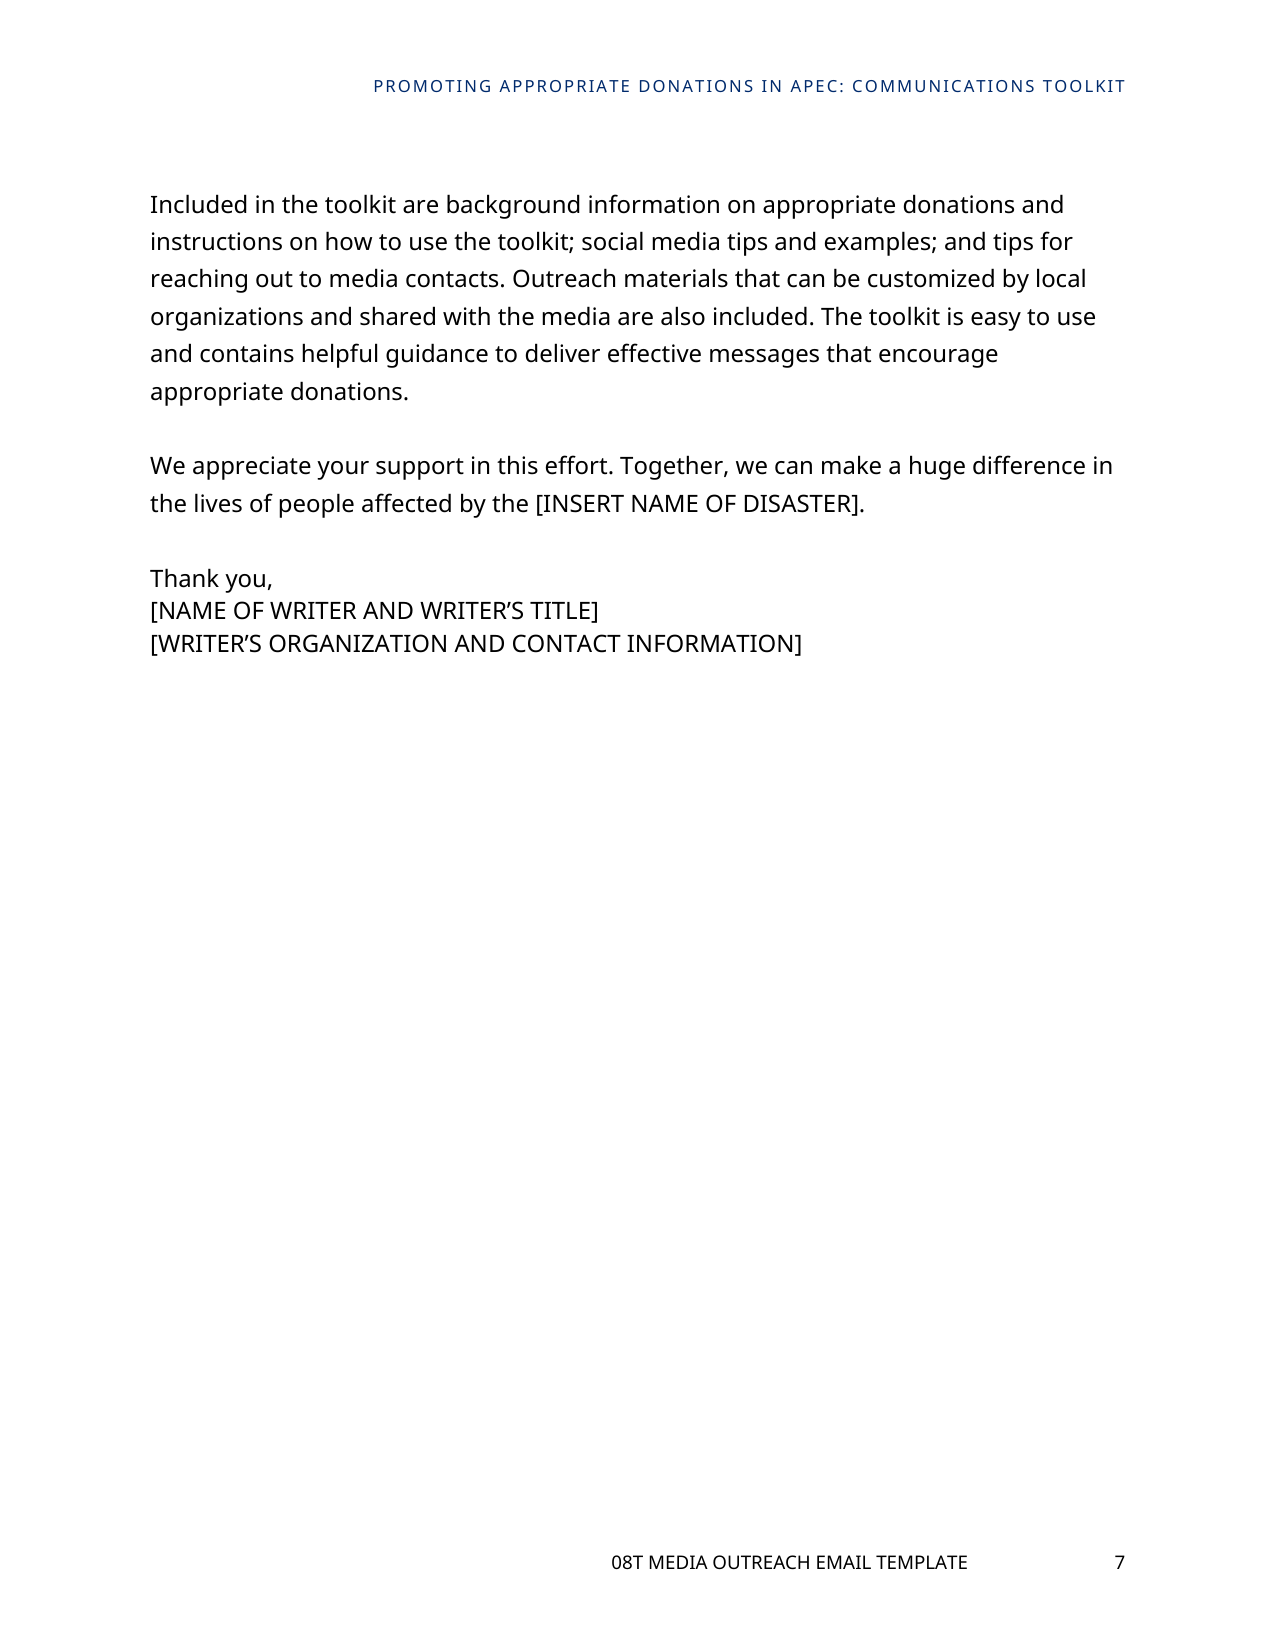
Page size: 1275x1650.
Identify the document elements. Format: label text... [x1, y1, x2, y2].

text Included in the toolkit are background information on appropriate donations and instructions on how to use the toolkit; social media tips and examples; and tips for reaching out to media contacts. Outreach materials that can be customized by local organizations and shared with the media are also included. The toolkit is easy to use and contains helpful guidance to deliver effective messages that encourage appropriate donations. [150, 187, 1125, 407]
text Thank you, [150, 561, 1125, 594]
text We appreciate your support in this effort. Together, we can make a huge difference in the lives of people affected by the [INSERT NAME OF DISASTER]. [150, 449, 1125, 519]
text [NAME OF WRITER AND WRITER’S TITLE] [150, 594, 1125, 627]
text [WRITER’S ORGANIZATION AND CONTACT INFORMATION] [150, 627, 1125, 659]
